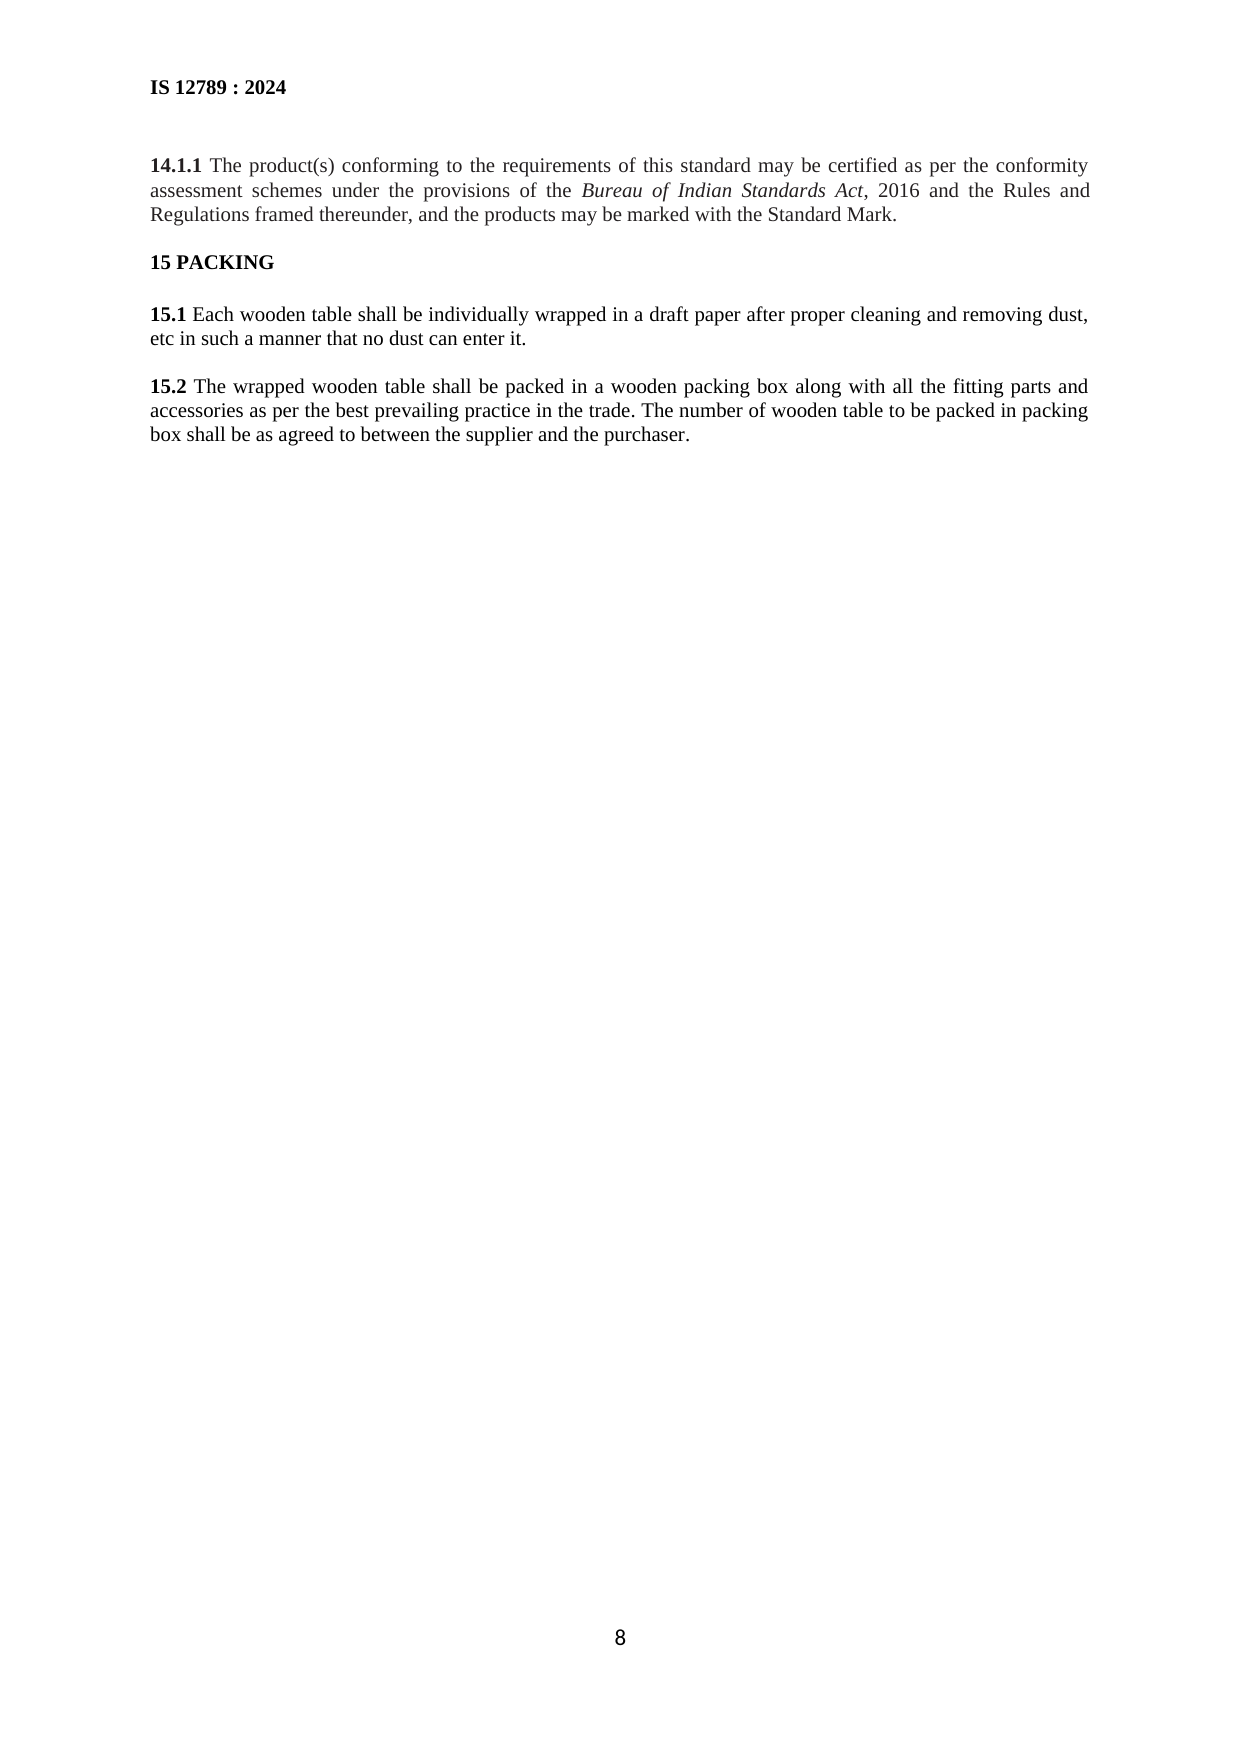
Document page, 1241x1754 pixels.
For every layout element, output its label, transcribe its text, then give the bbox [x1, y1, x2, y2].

text 15 PACKING [150, 250, 1090, 302]
text 15.2 The wrapped wooden table shall be packed in a wooden packing box along with all the fitting parts and accessories as per the best prevailing practice in the trade. The number of wooden table to be packed in packing box shall be as agreed to between the supplier and the purchaser. [150, 374, 1090, 446]
text 14.1.1 The product(s) conforming to the requirements of this standard may be certified as per the conformity assessment schemes under the provisions of the Bureau of Indian Standards Act, 2016 and the Rules and Regulations framed thereunder, and the products may be marked with the Standard Mark. [150, 153, 1090, 226]
text 15.1 Each wooden table shall be individually wrapped in a draft paper after proper cleaning and removing dust, etc in such a manner that no dust can enter it. [150, 302, 1090, 350]
